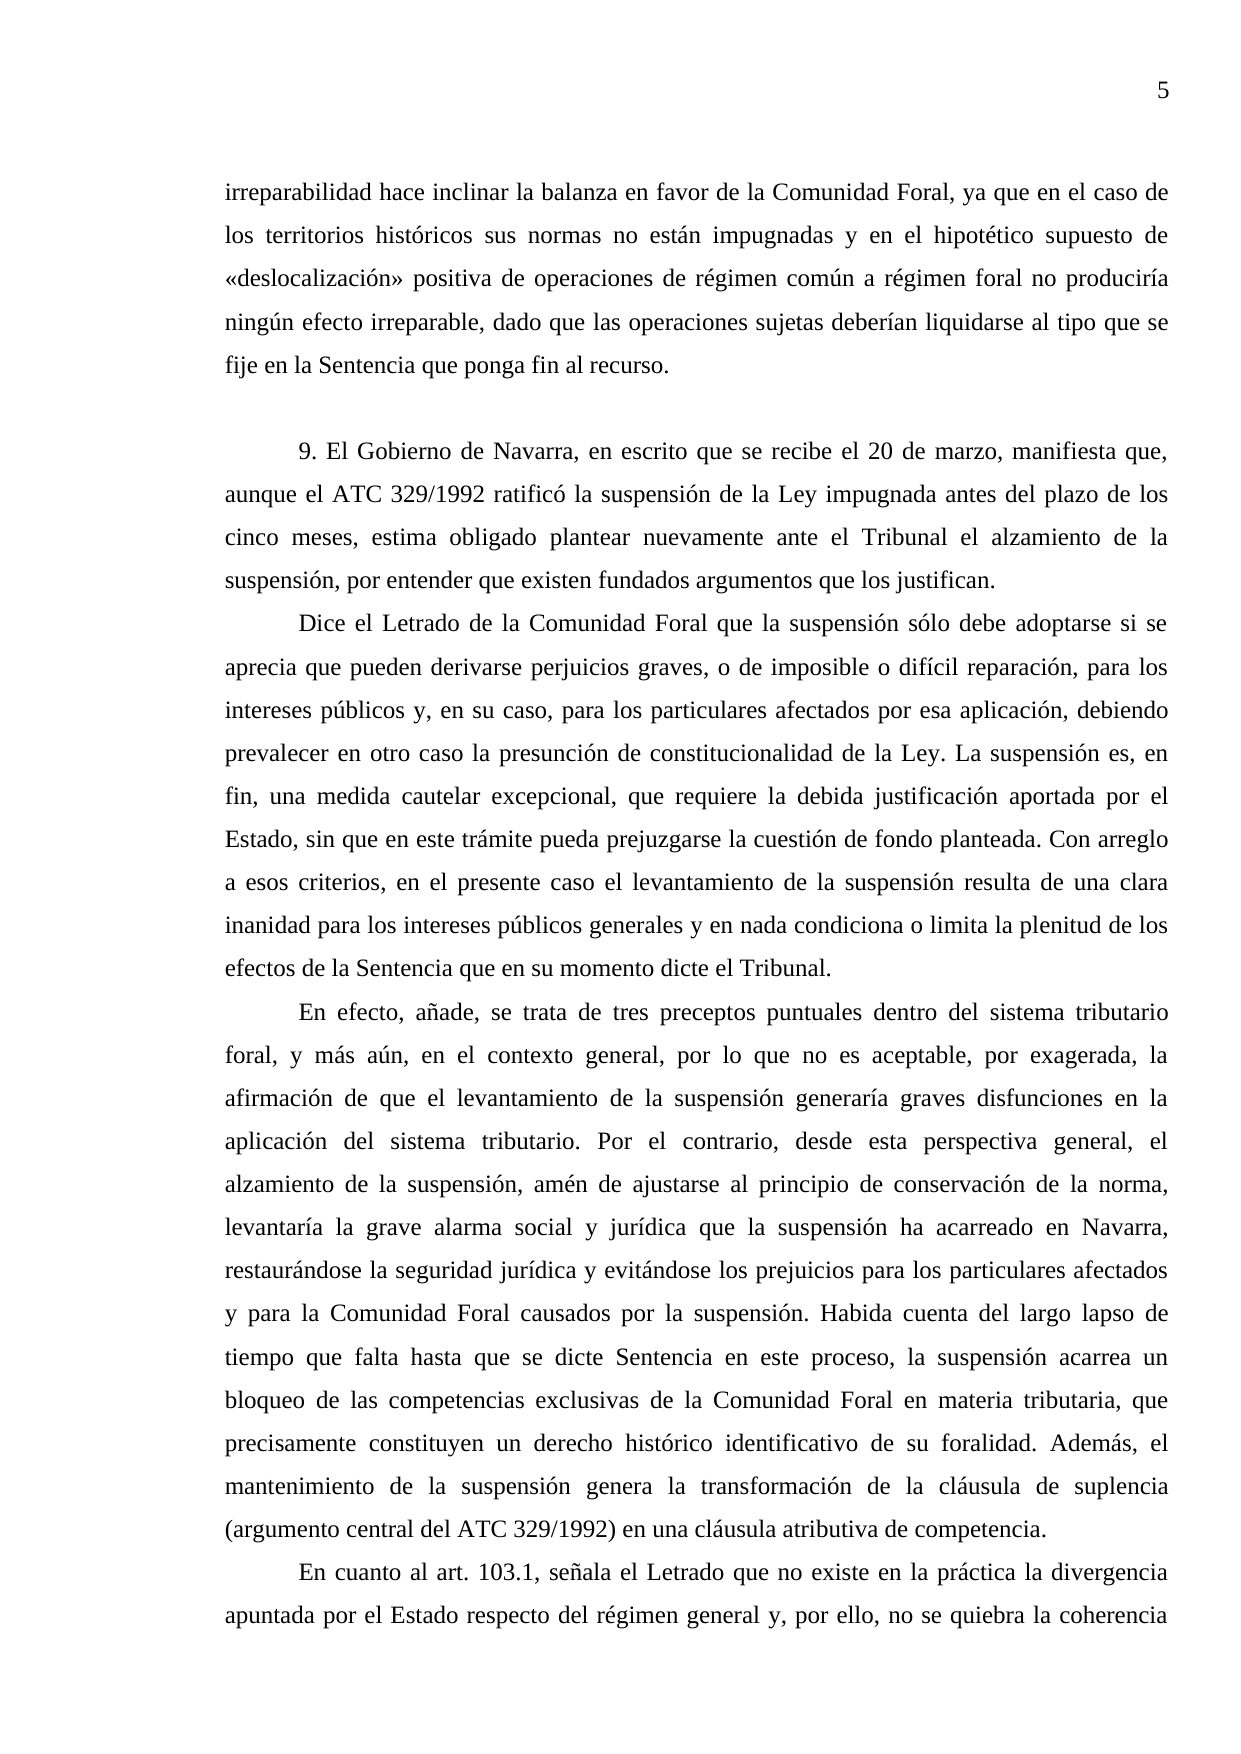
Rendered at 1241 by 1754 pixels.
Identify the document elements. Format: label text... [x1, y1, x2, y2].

text Dice el Letrado de la Comunidad Foral que la suspensión sólo debe adoptarse si se aprecia que pueden derivarse perjuicios graves, o de imposible o difícil reparación, para los intereses públicos y, en su caso, para los particulares afectados por esa aplicación, debiendo prevalecer en otro caso la presunción de constitucionalidad de la Ley. La suspensión es, en fin, una medida cautelar excepcional, que requiere la debida justificación aportada por el Estado, sin que en este trámite pueda prejuzgarse la cuestión de fondo planteada. Con arreglo a esos criterios, en el presente caso el levantamiento de la suspensión resulta de una clara inanidad para los intereses públicos generales y en nada condiciona o limita la plenitud de los efectos de la Sentencia que en su momento dicte el Tribunal. [224, 608, 1169, 982]
text En efecto, añade, se trata de tres preceptos puntuales dentro del sistema tributario foral, y más aún, en el contexto general, por lo que no es aceptable, por exagerada, la afirmación de que el levantamiento de la suspensión generaría graves disfunciones en la aplicación del sistema tributario. Por el contrario, desde esta perspectiva general, el alzamiento de la suspensión, amén de ajustarse al principio de conservación de la norma, levantaría la grave alarma social y jurídica que la suspensión ha acarreado en Navarra, restaurándose la seguridad jurídica y evitándose los prejuicios para los particulares afectados y para la Comunidad Foral causados por la suspensión. Habida cuenta del largo lapso de tiempo que falta hasta que se dicte Sentencia en este proceso, la suspensión acarrea un bloqueo de las competencias exclusivas de la Comunidad Foral en materia tributaria, que precisamente constituyen un derecho histórico identificativo de su foralidad. Además, el mantenimiento de la suspensión genera la transformación de la cláusula de suplencia (argumento central del ATC 329/1992) en una cláusula atributiva de competencia. [224, 997, 1169, 1543]
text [224, 177, 1169, 378]
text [224, 1557, 1169, 1629]
text 9. El Gobierno de Navarra, en escrito que se recibe el 20 de marzo, manifiesta que, aunque el ATC 329/1992 ratificó la suspensión de la Ley impugnada antes del plazo de los cinco meses, estima obligado plantear nuevamente ante el Tribunal el alzamiento de la suspensión, por entender que existen fundados argumentos que los justifican. [224, 436, 1169, 594]
